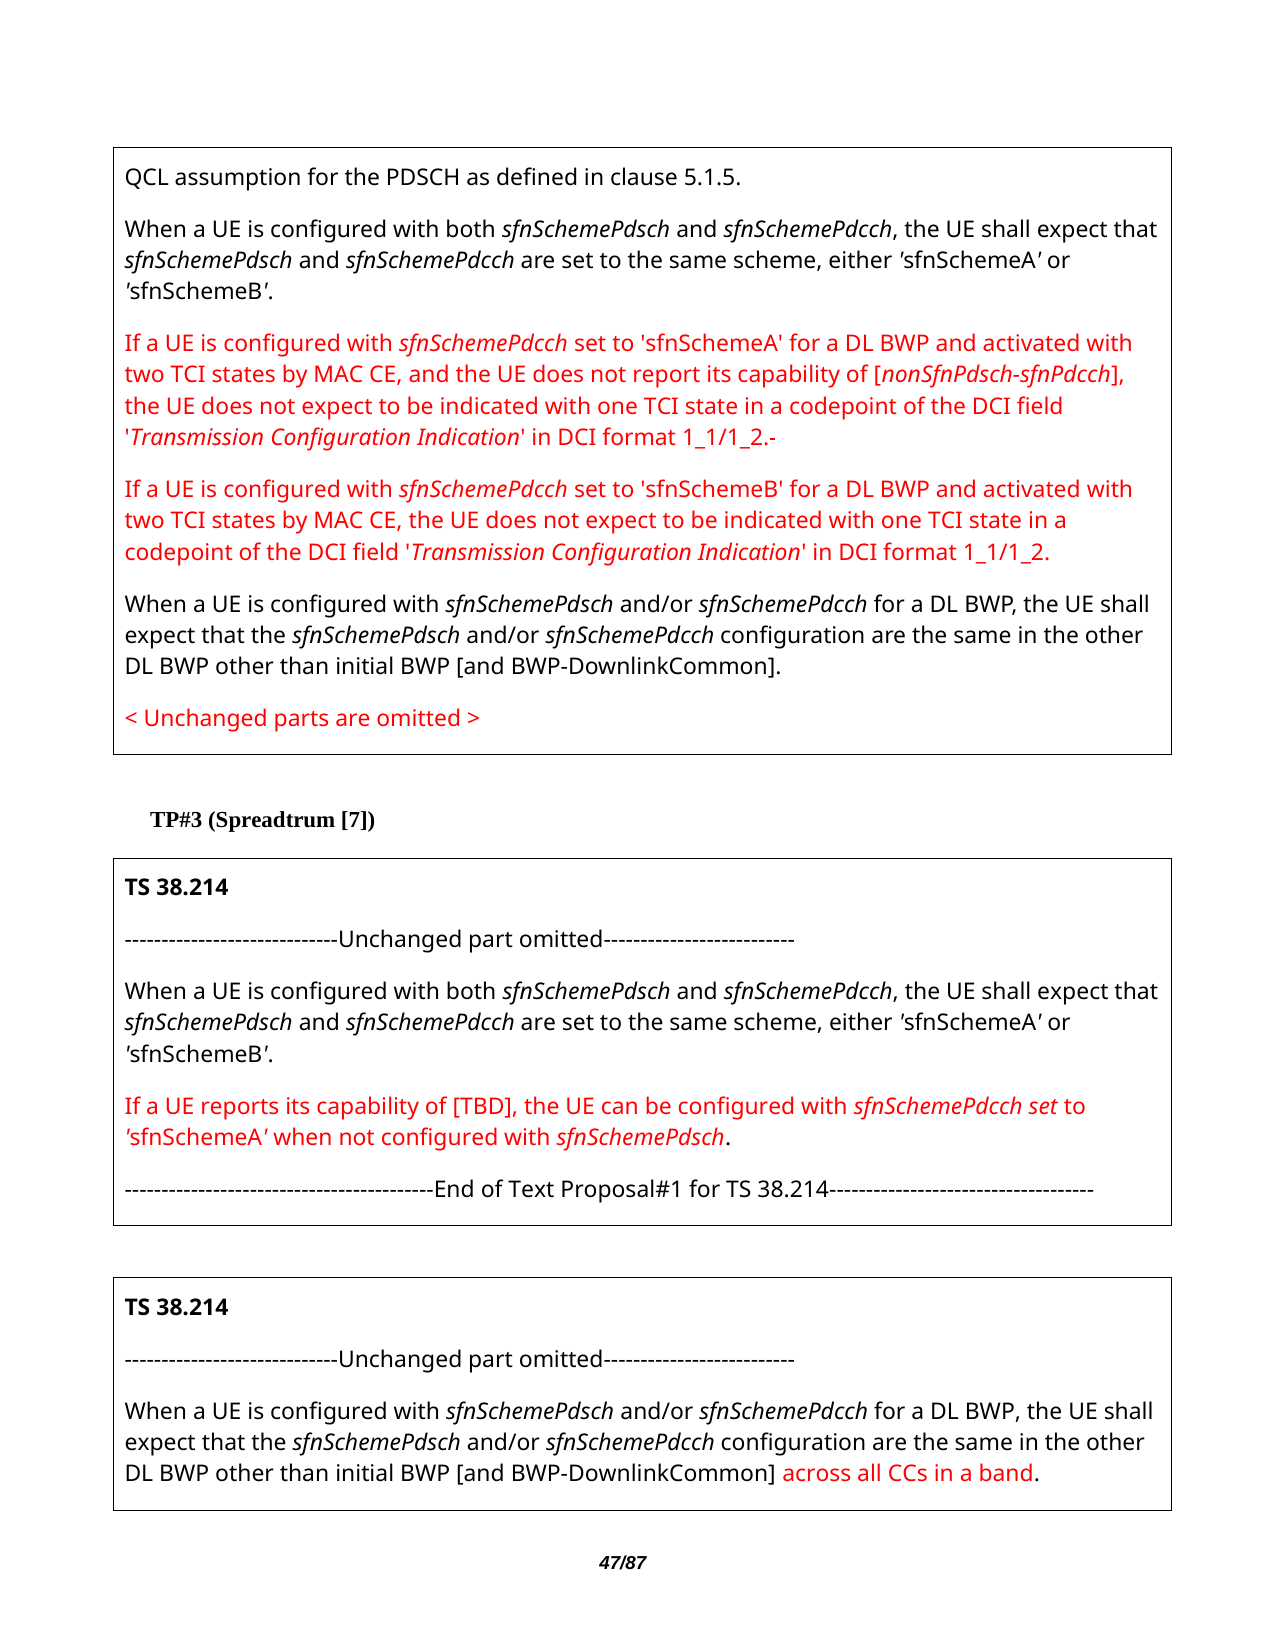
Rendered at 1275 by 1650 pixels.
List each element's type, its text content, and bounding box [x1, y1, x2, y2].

text TP#3 (Spreadtrum [7]) [112, 806, 1172, 833]
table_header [114, 148, 1171, 754]
table_header TS 38.214 -----------------------------Unchanged part omitted-------------------------- When a UE is configured with both sfnSchemePdsch and sfnSchemePdcch, the UE shall expect that sfnSchemePdsch and sfnSchemePdcch are set to the same scheme, either 'sfnSchemeA' or 'sfnSchemeB'. If a UE reports its capability of [TBD], the UE can be configured with sfnSchemePdcch set to 'sfnSchemeA' when not configured with sfnSchemePdsch. ------------------------------------------End of Text Proposal#1 for TS 38.214------------------------------------ [114, 859, 1171, 1225]
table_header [114, 1278, 1171, 1509]
